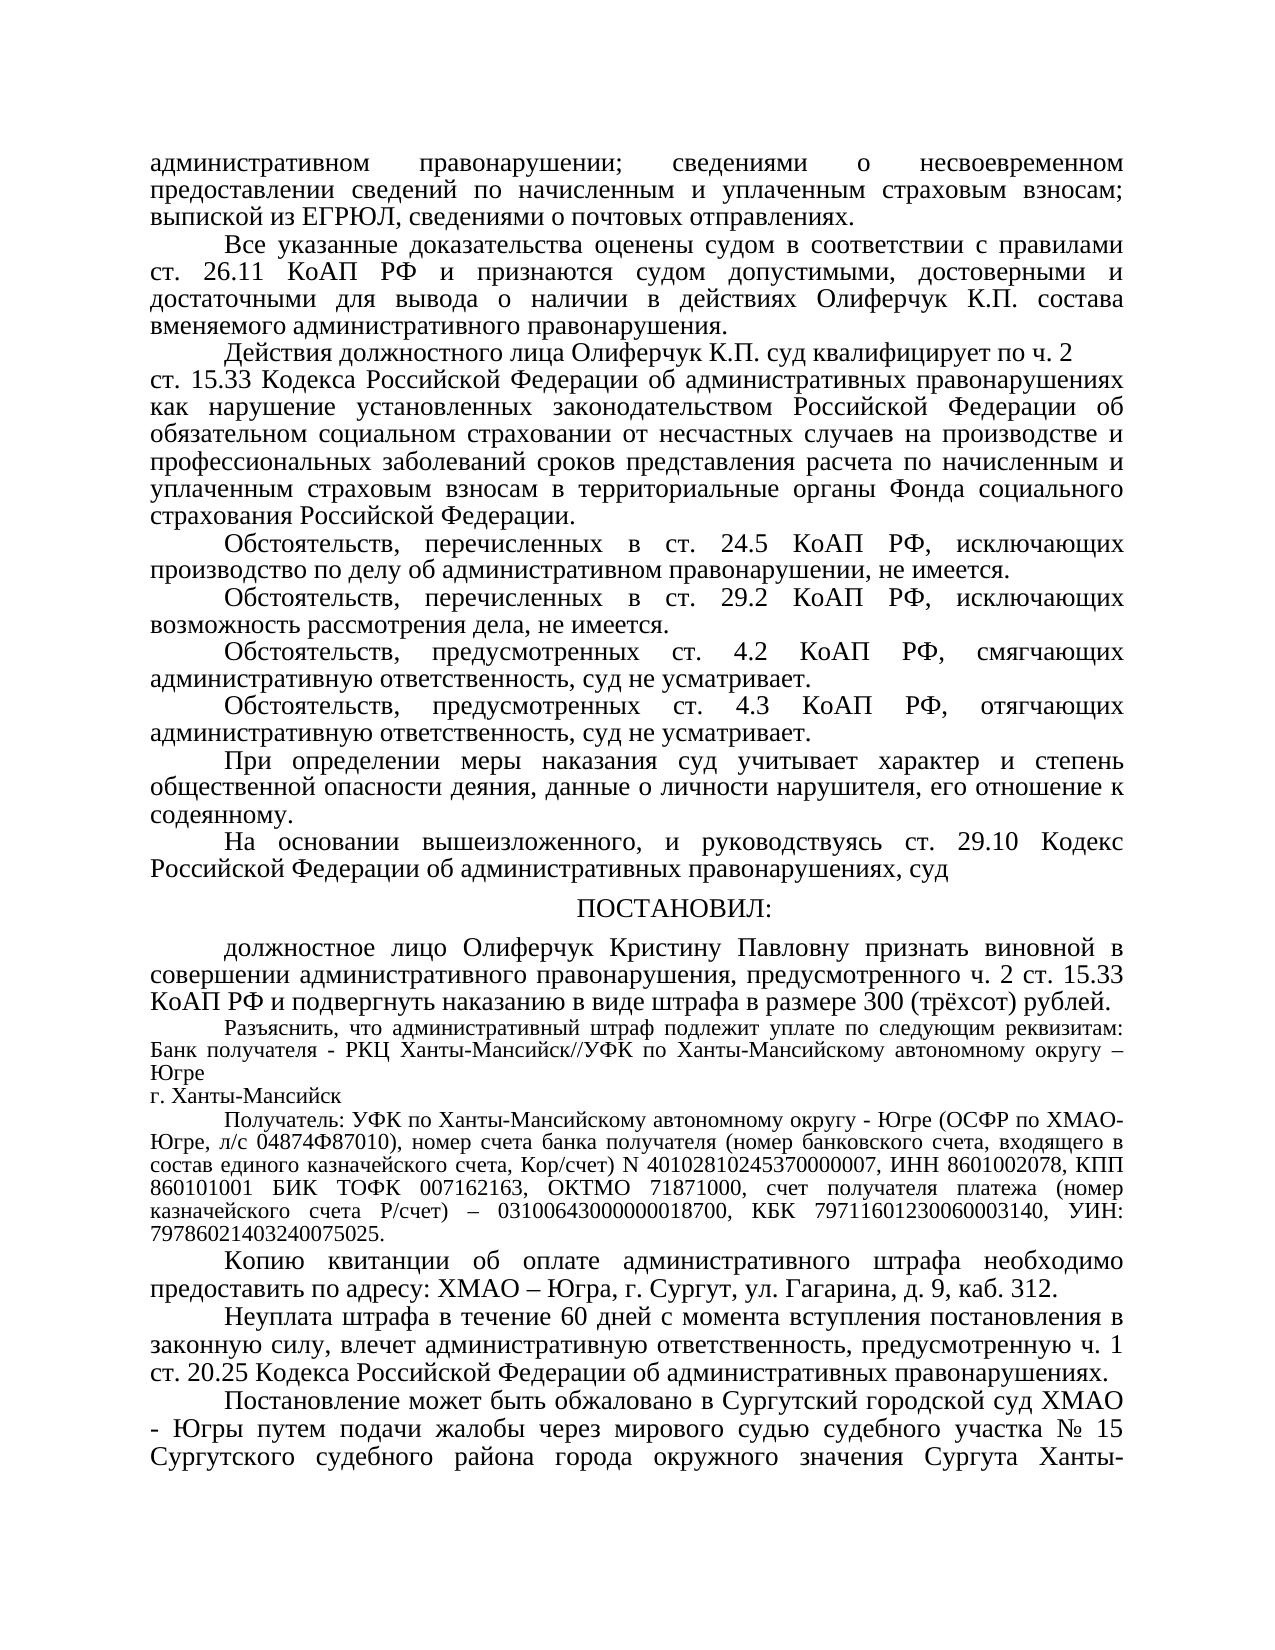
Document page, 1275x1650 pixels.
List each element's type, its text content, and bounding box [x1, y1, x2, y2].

text Обстоятельств, предусмотренных ст. 4.3 КоАП РФ, отягчающих административную ответственность, суд не усматривает. [150, 693, 1125, 747]
text Копию квитанции об оплате административного штрафа необходимо предоставить по адресу: ХМАО – Югра, г. Сургут, ул. Гагарина, д. 9, каб. 312. [150, 1247, 1125, 1303]
text При определении меры наказания суд учитывает характер и степень общественной опасности деяния, данные о личности нарушителя, его отношение к содеянному. [150, 747, 1125, 829]
text Все указанные доказательства оценены судом в соответствии с правилами ст. 26.11 КоАП РФ и признаются судом допустимыми, достоверными и достаточными для вывода о наличии в действиях Олиферчук К.П. состава вменяемого административного правонарушения. [150, 231, 1125, 340]
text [150, 150, 1125, 231]
text Получатель: УФК по Ханты-Мансийскому автономному округу - Югре (ОСФР по ХМАО-Югре, л/с 04874Ф87010), номер счета банка получателя (номер банковского счета, входящего в состав единого казначейского счета, Кор/счет) N 40102810245370000007, ИНН 8601002078, КПП 860101001 БИК ТОФК 007162163, ОКТМО 71871000, счет получателя платежа (номер казначейского счета Р/счет) – 03100643000000018700, КБК 79711601230060003140, УИН: 79786021403240075025. [150, 1109, 1125, 1247]
text На основании вышеизложенного, и руководствуясь ст. 29.10 Кодекс Российской Федерации об административных правонарушениях, суд [150, 829, 1125, 883]
text Неуплата штрафа в течение 60 дней с момента вступления постановления в законную силу, влечет административную ответственность, предусмотренную ч. 1 ст. 20.25 Кодекса Российской Федерации об административных правонарушениях. [150, 1303, 1125, 1387]
text Обстоятельств, предусмотренных ст. 4.2 КоАП РФ, смягчающих административную ответственность, суд не усматривает. [150, 639, 1125, 693]
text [150, 1387, 1125, 1471]
text Обстоятельств, перечисленных в ст. 24.5 КоАП РФ, исключающих производство по делу об административном правонарушении, не имеется. [150, 530, 1125, 584]
text Обстоятельств, перечисленных в ст. 29.2 КоАП РФ, исключающих возможность рассмотрения дела, не имеется. [150, 584, 1125, 639]
text ПОСТАНОВИЛ: [150, 896, 1125, 923]
text Действия должностного лица Олиферчук К.П. суд квалифицирует по ч. 2 ст. 15.33 Кодекса Российской Федерации об административных правонарушениях как нарушение установленных законодательством Российской Федерации об обязательном социальном страховании от несчастных случаев на производстве и профессиональных заболеваний сроков представления расчета по начисленным и уплаченным страховым взносам в территориальные органы Фонда социального страхования Российской Федерации. [150, 340, 1125, 530]
text Разъяснить, что административный штраф подлежит уплате по следующим реквизитам: Банк получателя - РКЦ Ханты-Мансийск//УФК по Ханты-Мансийскому автономному округу – Югре г. Ханты-Мансийск [150, 1017, 1125, 1109]
text должностное лицо Олиферчук Кристину Павловну признать виновной в совершении административного правонарушения, предусмотренного ч. 2 ст. 15.33 КоАП РФ и подвергнуть наказанию в виде штрафа в размере 300 (трёхсот) рублей. [150, 935, 1125, 1017]
